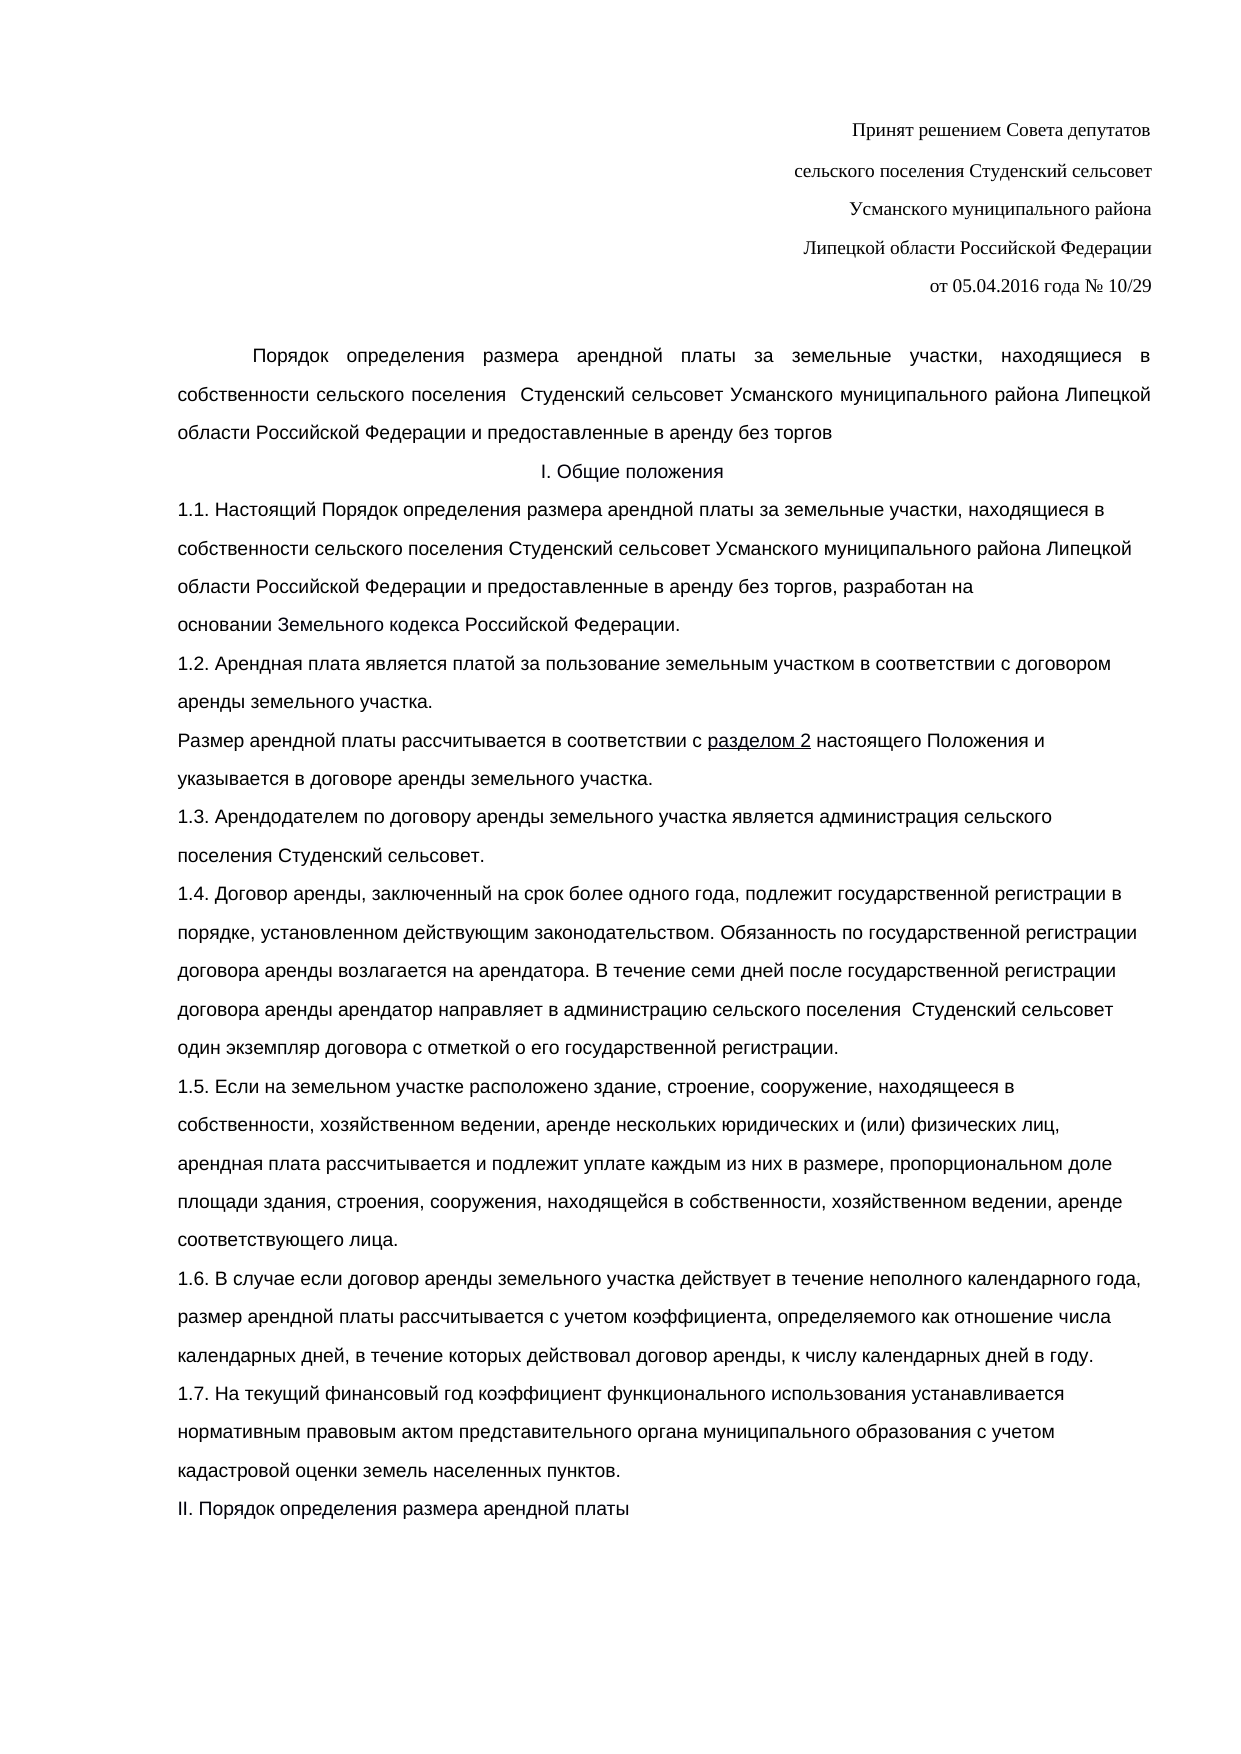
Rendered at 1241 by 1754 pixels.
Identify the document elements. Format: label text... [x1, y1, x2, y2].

text 1.2. Арендная плата является платой за пользование земельным участком в соответствии с договором аренды земельного участка. [177, 652, 1152, 729]
text 1.7. На текущий финансовый год коэффициент функционального использования устанавливается нормативным правовым актом представительного органа муниципального образования с учетом кадастровой оценки земель населенных пунктов. [177, 1382, 1152, 1498]
text I. Общие положения [177, 460, 1152, 498]
text Усманского муниципального района [177, 198, 1152, 236]
text 1.6. В случае если договор аренды земельного участка действует в течение неполного календарного года, размер арендной платы рассчитывается с учетом коэффициента, определяемого как отношение числа календарных дней, в течение которых действовал договор аренды, к числу календарных дней в году. [177, 1267, 1152, 1382]
text 1.4. Договор аренды, заключенный на срок более одного года, подлежит государственной регистрации в порядке, установленном действующим законодательством. Обязанность по государственной регистрации договора аренды возлагается на арендатора. В течение семи дней после государственной регистрации договора аренды арендатор направляет в администрацию сельского поселения Студенский сельсовет один экземпляр договора с отметкой о его государственной регистрации. [177, 883, 1152, 1075]
text Принят решением Совета депутатов [177, 118, 1152, 156]
text 1.5. Если на земельном участке расположено здание, строение, сооружение, находящееся в собственности, хозяйственном ведении, аренде нескольких юридических и (или) физических лиц, арендная плата рассчитывается и подлежит уплате каждым из них в размере, пропорциональном доле площади здания, строения, сооружения, находящейся в собственности, хозяйственном ведении, аренде соответствующего лица. [177, 1075, 1152, 1267]
text 1.1. Настоящий Порядок определения размера арендной платы за земельные участки, находящиеся в собственности сельского поселения Студенский сельсовет Усманского муниципального района Липецкой области Российской Федерации и предоставленные в аренду без торгов, разработан на основании Земельного кодекса Российской Федерации. [177, 498, 1152, 652]
text сельского поселения Студенский сельсовет [177, 159, 1152, 198]
text от 05.04.2016 года № 10/29 [177, 274, 1152, 313]
text 1.3. Арендодателем по договору аренды земельного участка является администрация сельского поселения Студенский сельсовет. [177, 806, 1152, 883]
text Порядок определения размера арендной платы за земельные участки, находящиеся в собственности сельского поселения Студенский сельсовет Усманского муниципального района Липецкой области Российской Федерации и предоставленные в аренду без торгов [177, 344, 1152, 460]
text Размер арендной платы рассчитывается в соответствии с разделом 2 настоящего Положения и указывается в договоре аренды земельного участка. [177, 729, 1152, 806]
text Липецкой области Российской Федерации [177, 236, 1152, 274]
text II. Порядок определения размера арендной платы [177, 1498, 1152, 1536]
